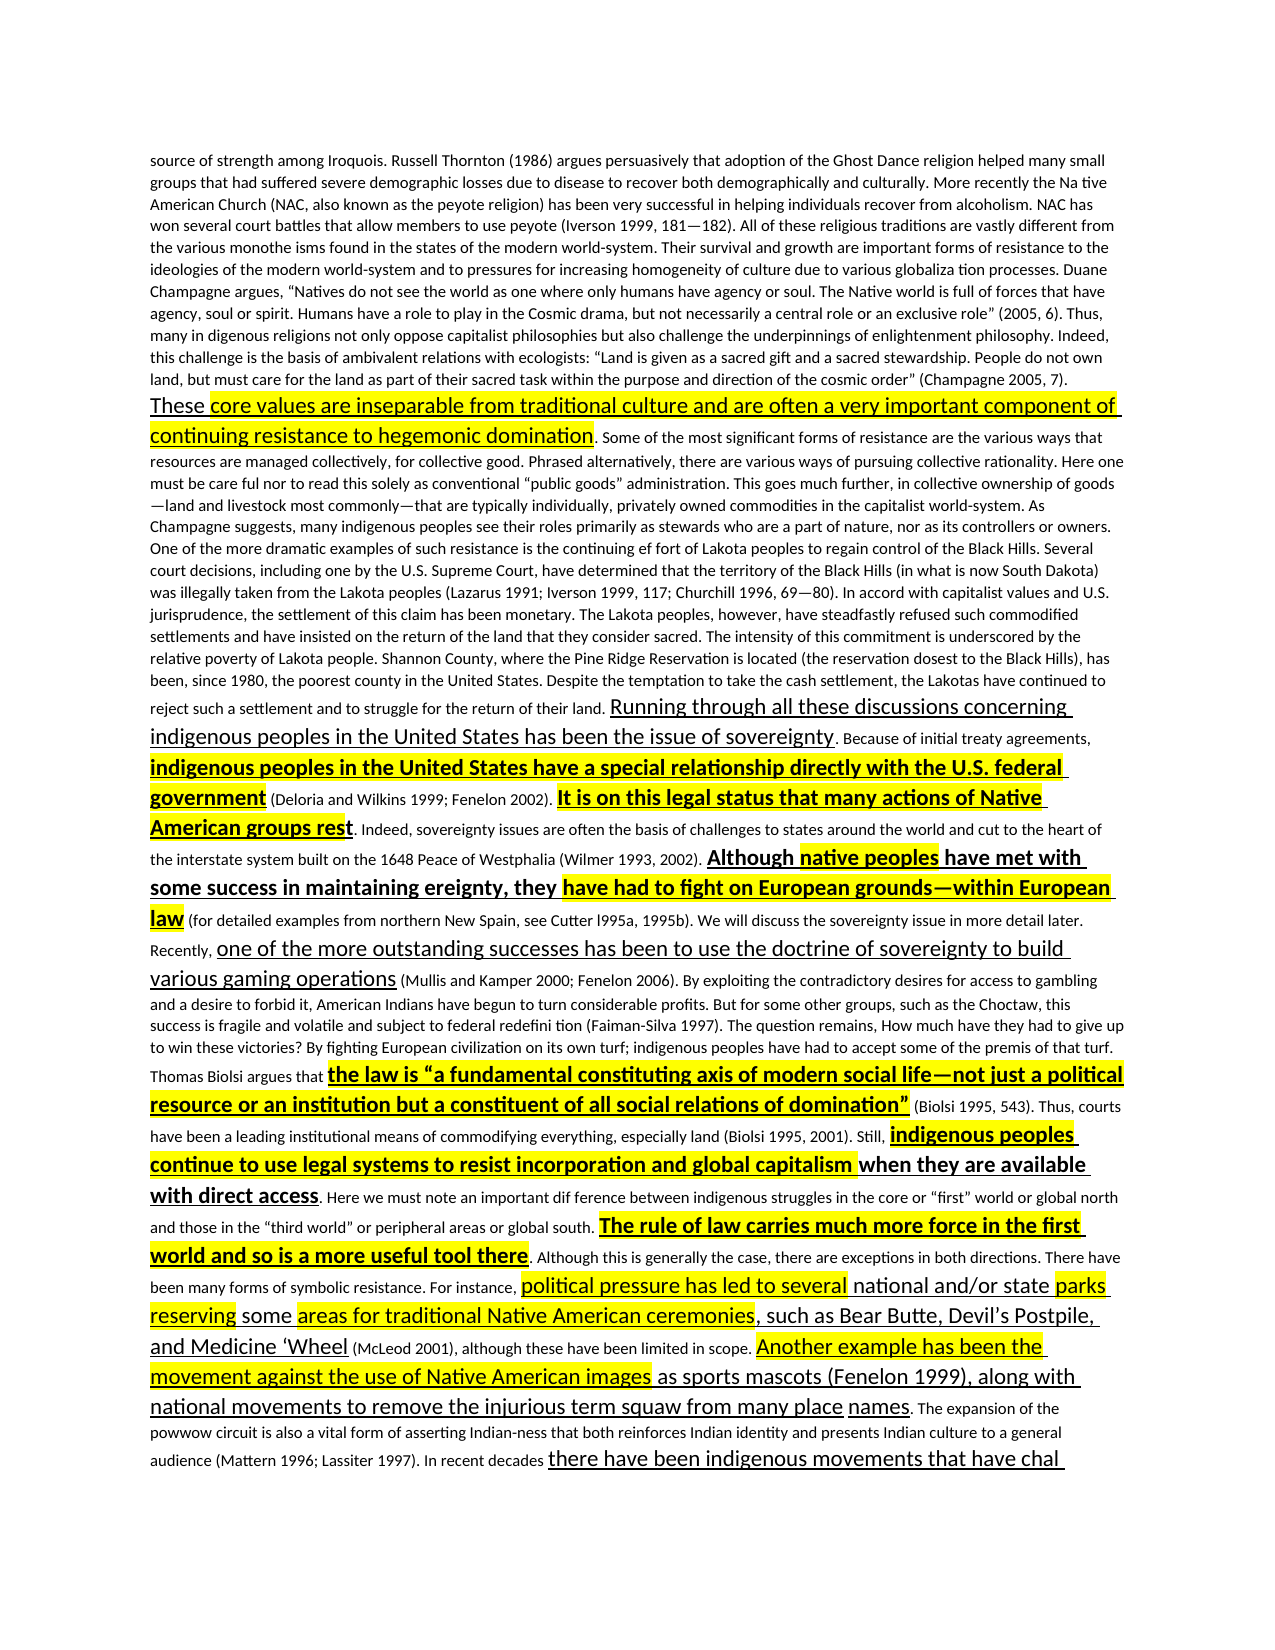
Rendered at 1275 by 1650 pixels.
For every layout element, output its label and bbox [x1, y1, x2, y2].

text [150, 150, 1125, 1472]
